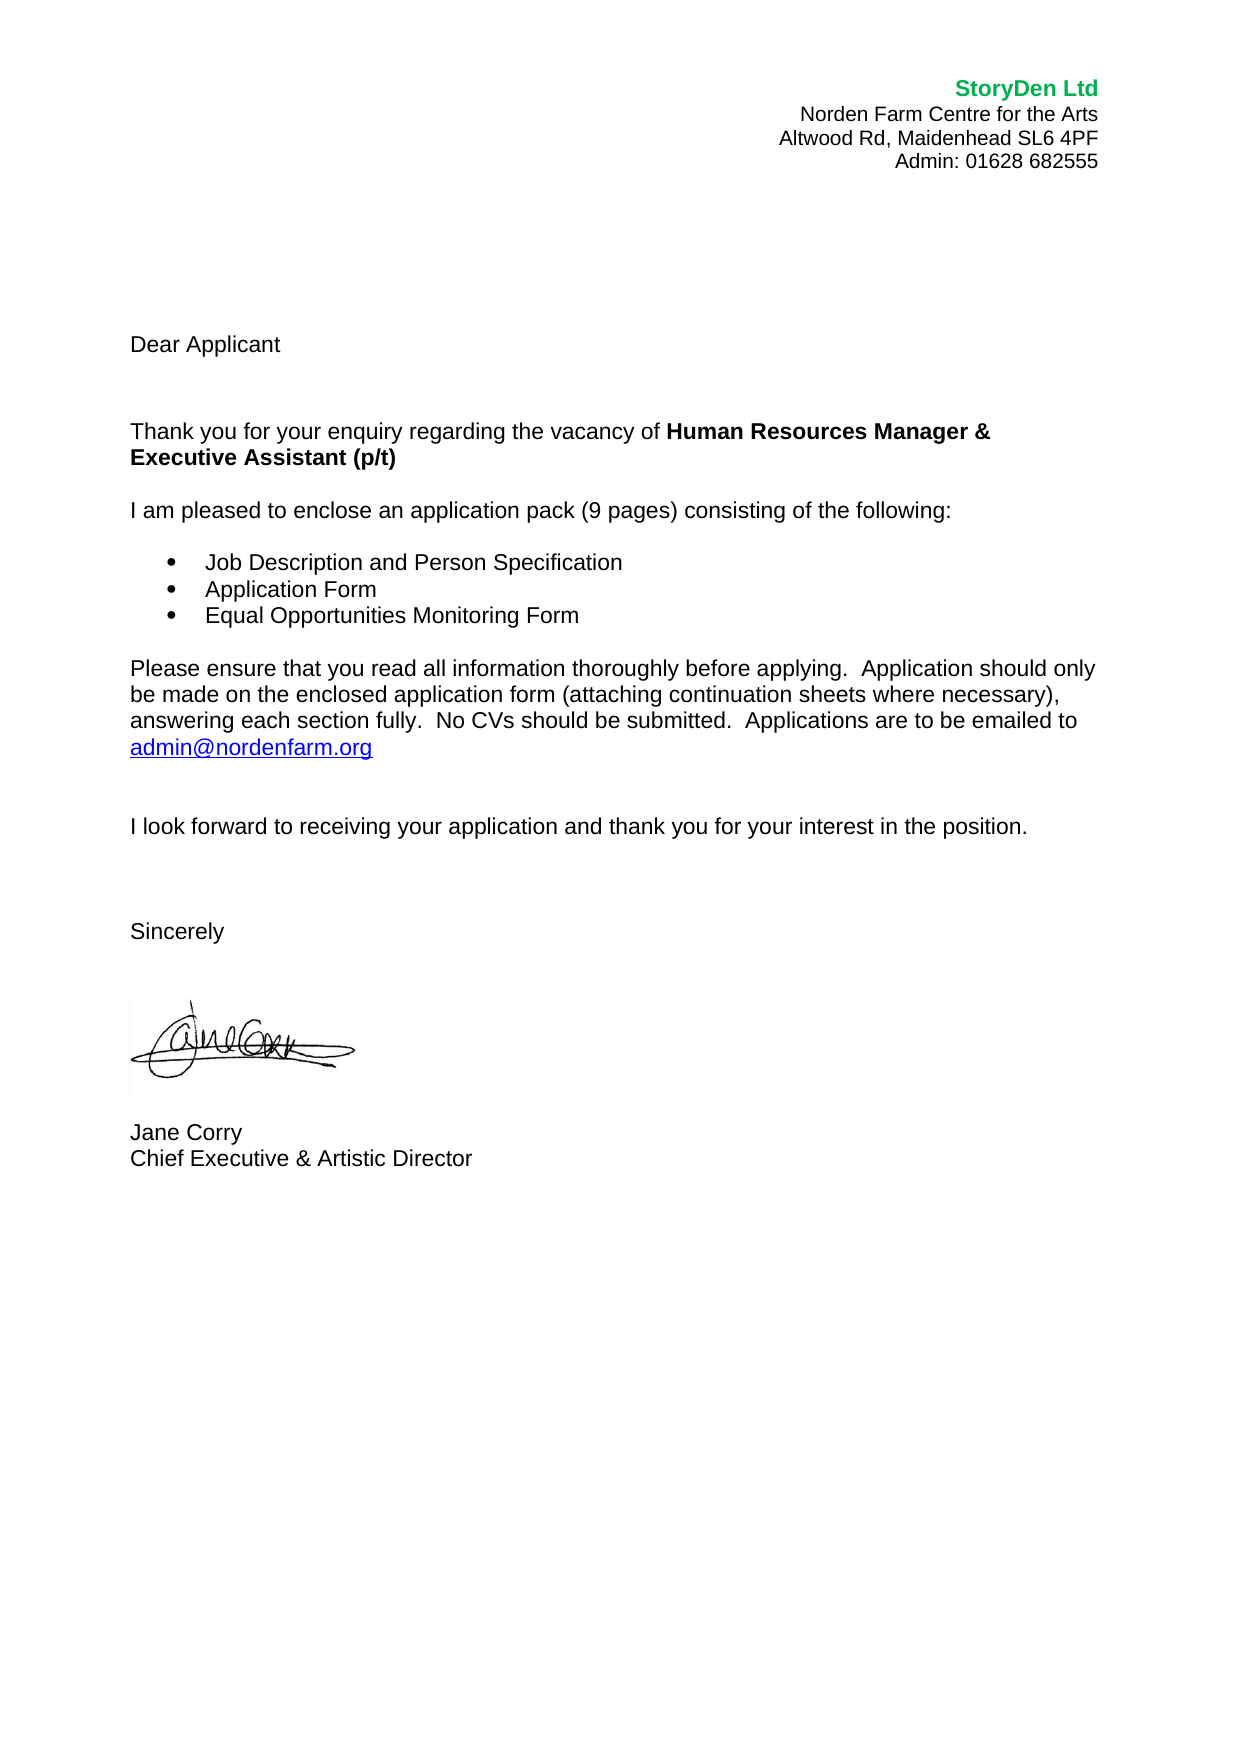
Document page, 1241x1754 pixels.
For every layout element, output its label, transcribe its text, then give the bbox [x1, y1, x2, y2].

text Sincerely [130, 918, 1098, 945]
text Dear Applicant [130, 331, 1098, 358]
picture [129, 997, 367, 1093]
text Chief Executive & Artistic Director [130, 1145, 1098, 1171]
text I am pleased to enclose an application pack (9 pages) consisting of the following: [130, 497, 1098, 523]
text Thank you for your enquiry regarding the vacancy of Human Resources Manager & Executive Assistant (p/t) [130, 418, 1098, 470]
list Equal Opportunities Monitoring Form [167, 602, 1098, 628]
text Please ensure that you read all information thoroughly before applying. Application should only be made on the enclosed application form (attaching continuation sheets where necessary), answering each section fully. No CVs should be submitted. Applications are to be emailed to admin@nordenfarm.org [130, 655, 1098, 760]
list Application Form [167, 576, 1098, 602]
text I look forward to receiving your application and thank you for your interest in the position. [130, 813, 1098, 839]
list Job Description and Person Specification [167, 549, 1098, 576]
